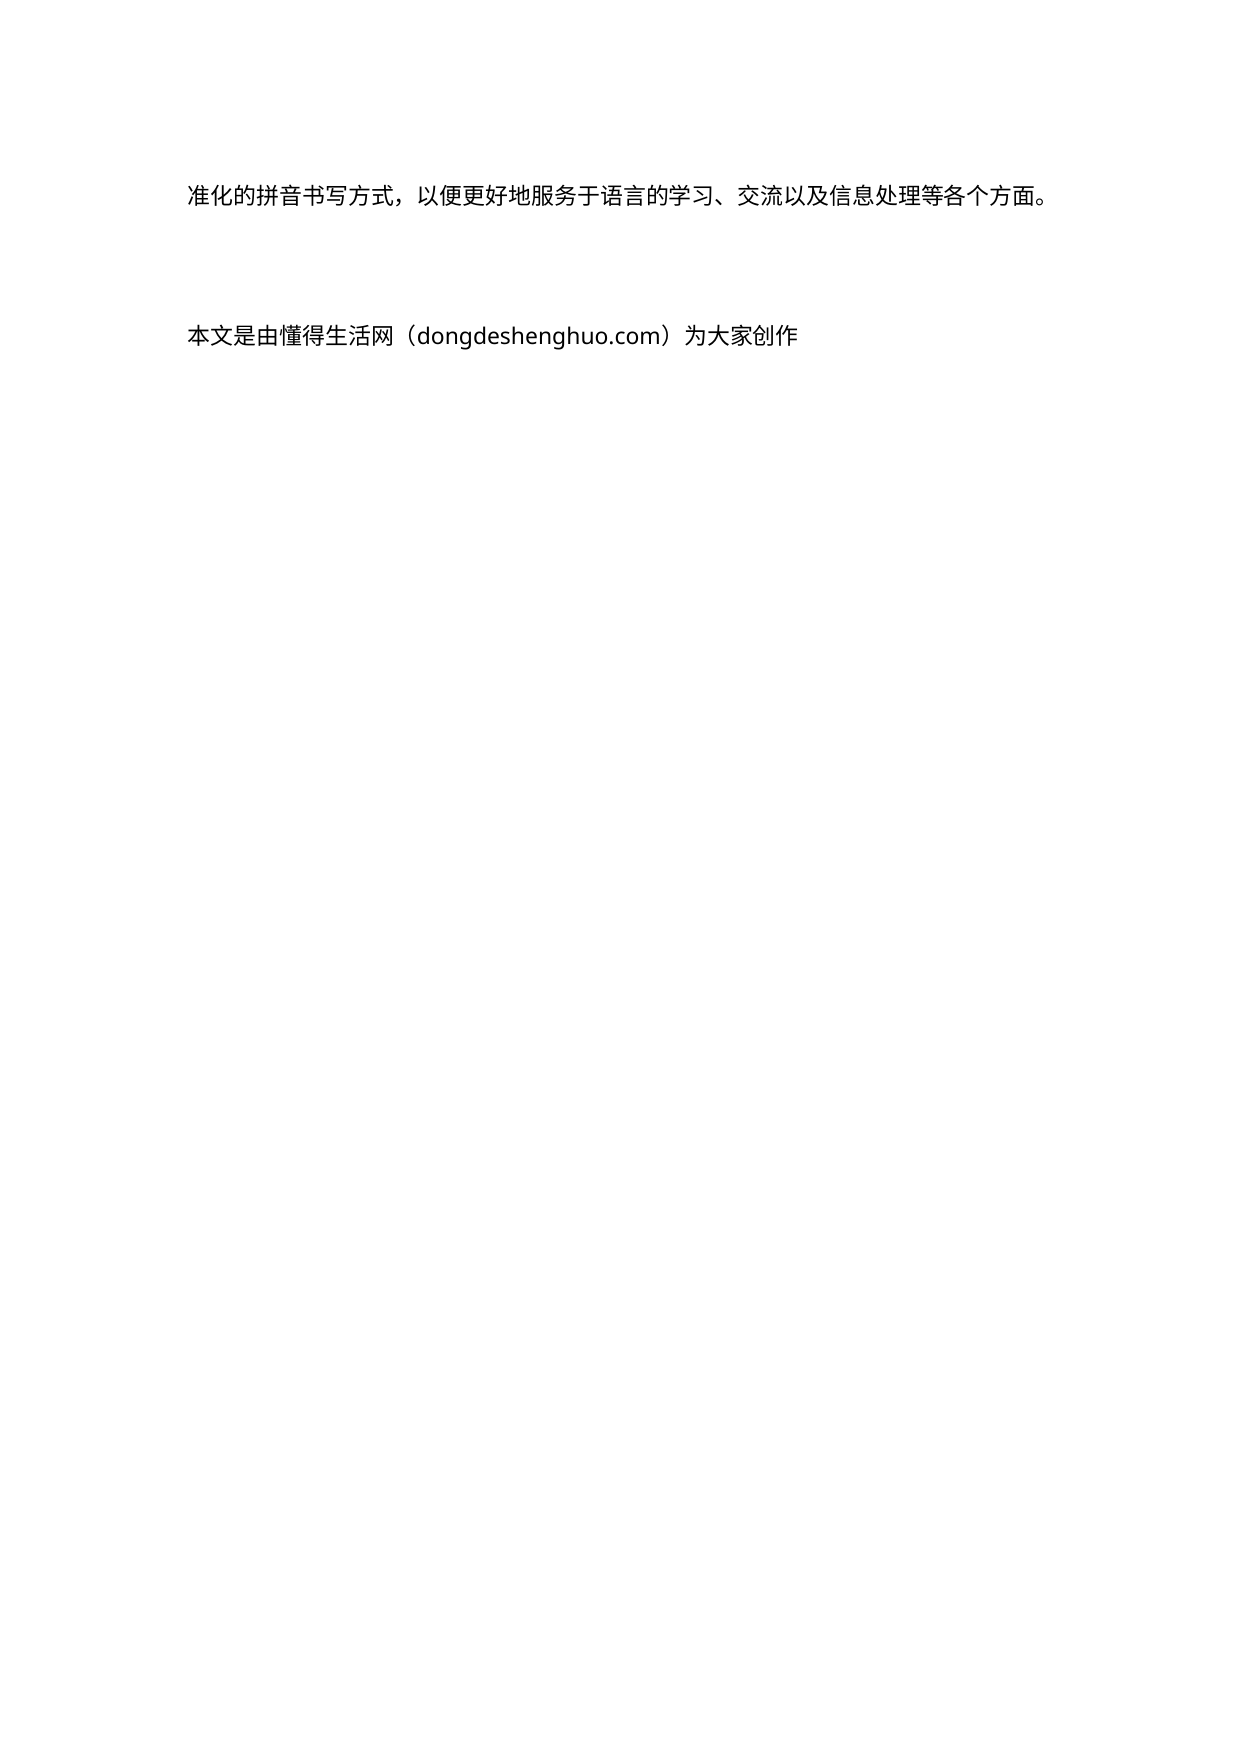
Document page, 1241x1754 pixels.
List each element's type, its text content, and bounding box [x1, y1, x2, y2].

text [187, 162, 1053, 227]
text 本文是由懂得生活网（dongdeshenghuo.com）为大家创作 [187, 302, 1053, 367]
